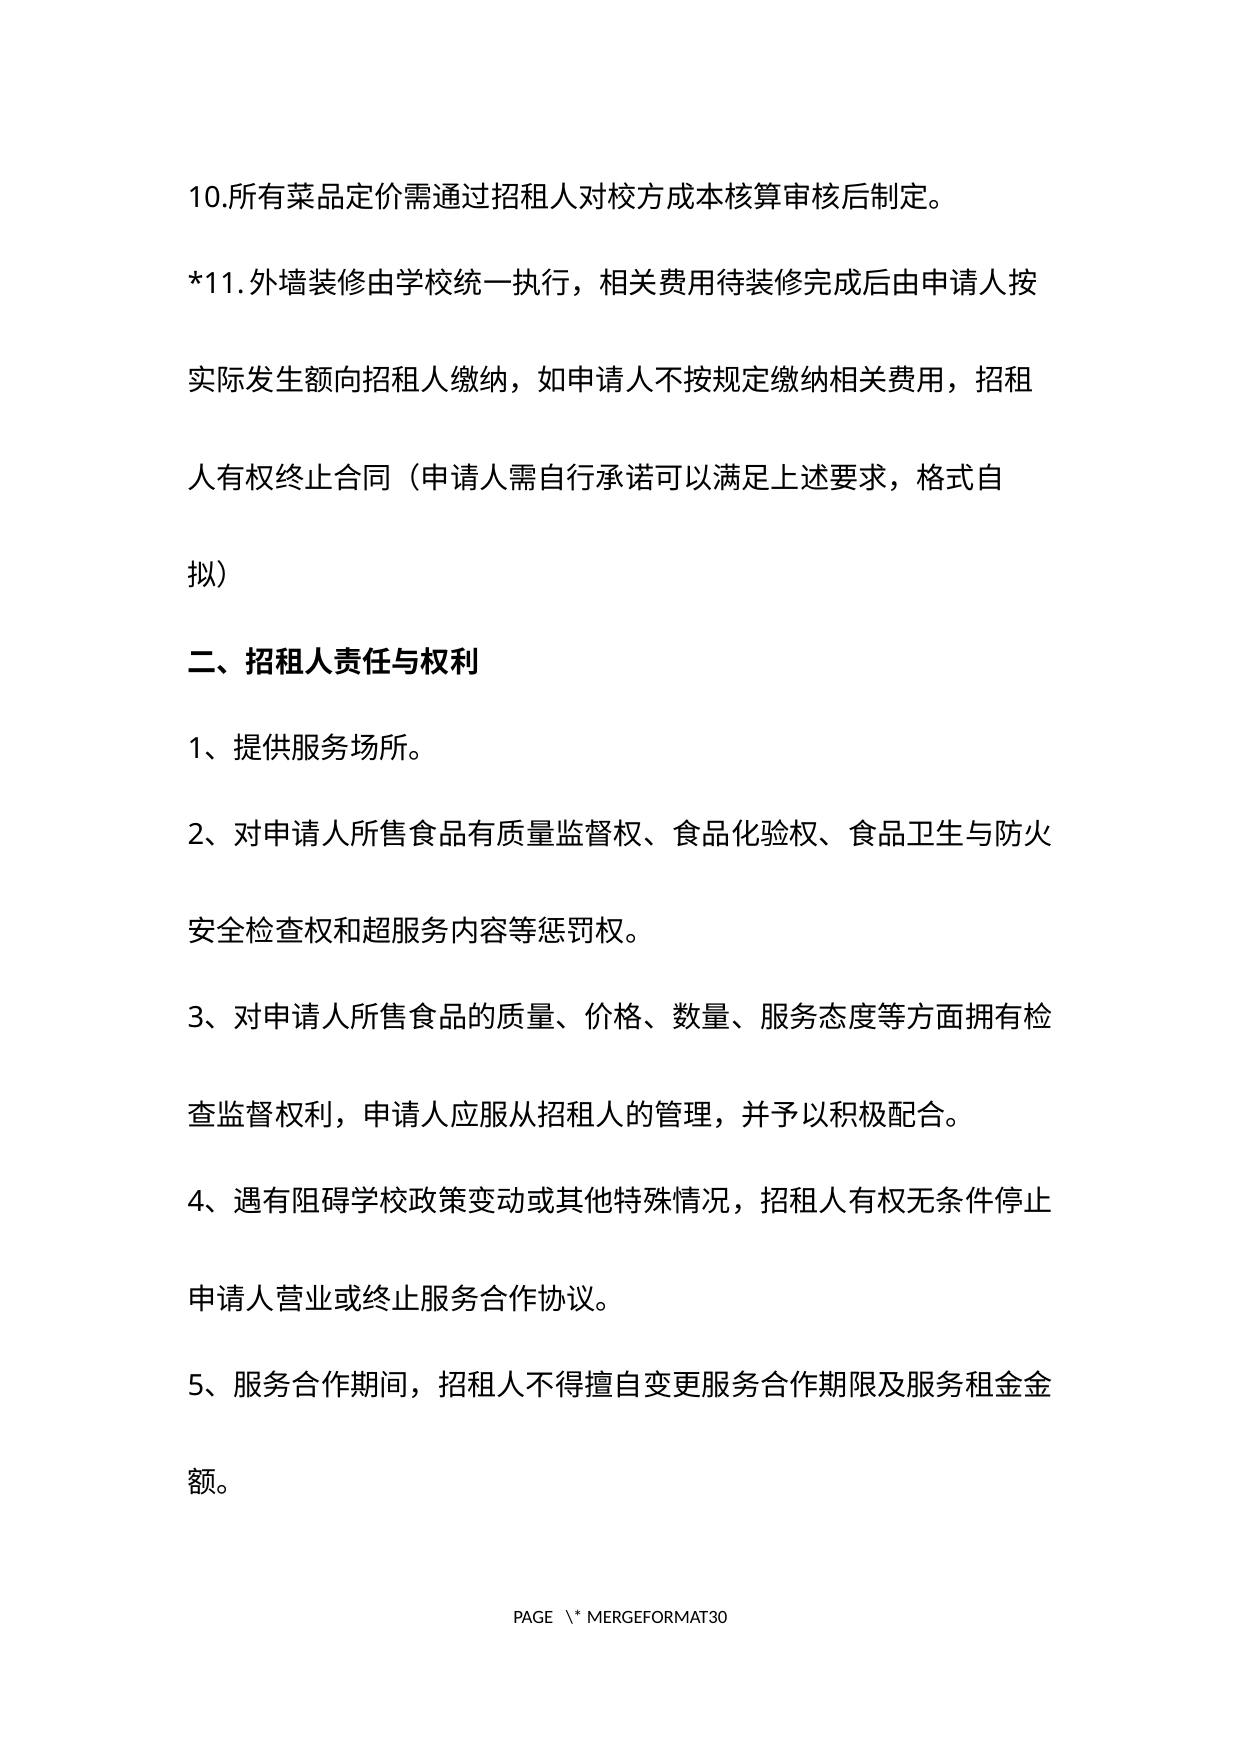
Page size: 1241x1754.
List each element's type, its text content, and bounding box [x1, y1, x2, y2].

text 4、遇有阻碍学校政策变动或其他特殊情况，招租人有权无条件停止申请人营业或终止服务合作协议。 [187, 1166, 1053, 1329]
text 10.所有菜品定价需通过招租人对校方成本核算审核后制定。 [187, 162, 1053, 227]
text 3、对申请人所售食品的质量、价格、数量、服务态度等方面拥有检查监督权利，申请人应服从招租人的管理，并予以积极配合。 [187, 983, 1053, 1145]
text 5、服务合作期间，招租人不得擅自变更服务合作期限及服务租金金额。 [187, 1350, 1053, 1512]
text *11. 外墙装修由学校统一执行，相关费用待装修完成后由申请人按实际发生额向招租人缴纳，如申请人不按规定缴纳相关费用，招租人有权终止合同（申请人需自行承诺可以满足上述要求，格式自拟） [187, 248, 1053, 606]
text 1、提供服务场所。 [187, 713, 1053, 778]
text 2、对申请人所售食品有质量监督权、食品化验权、食品卫生与防火安全检查权和超服务内容等惩罚权。 [187, 799, 1053, 962]
text 二、招租人责任与权利 [187, 627, 1053, 692]
